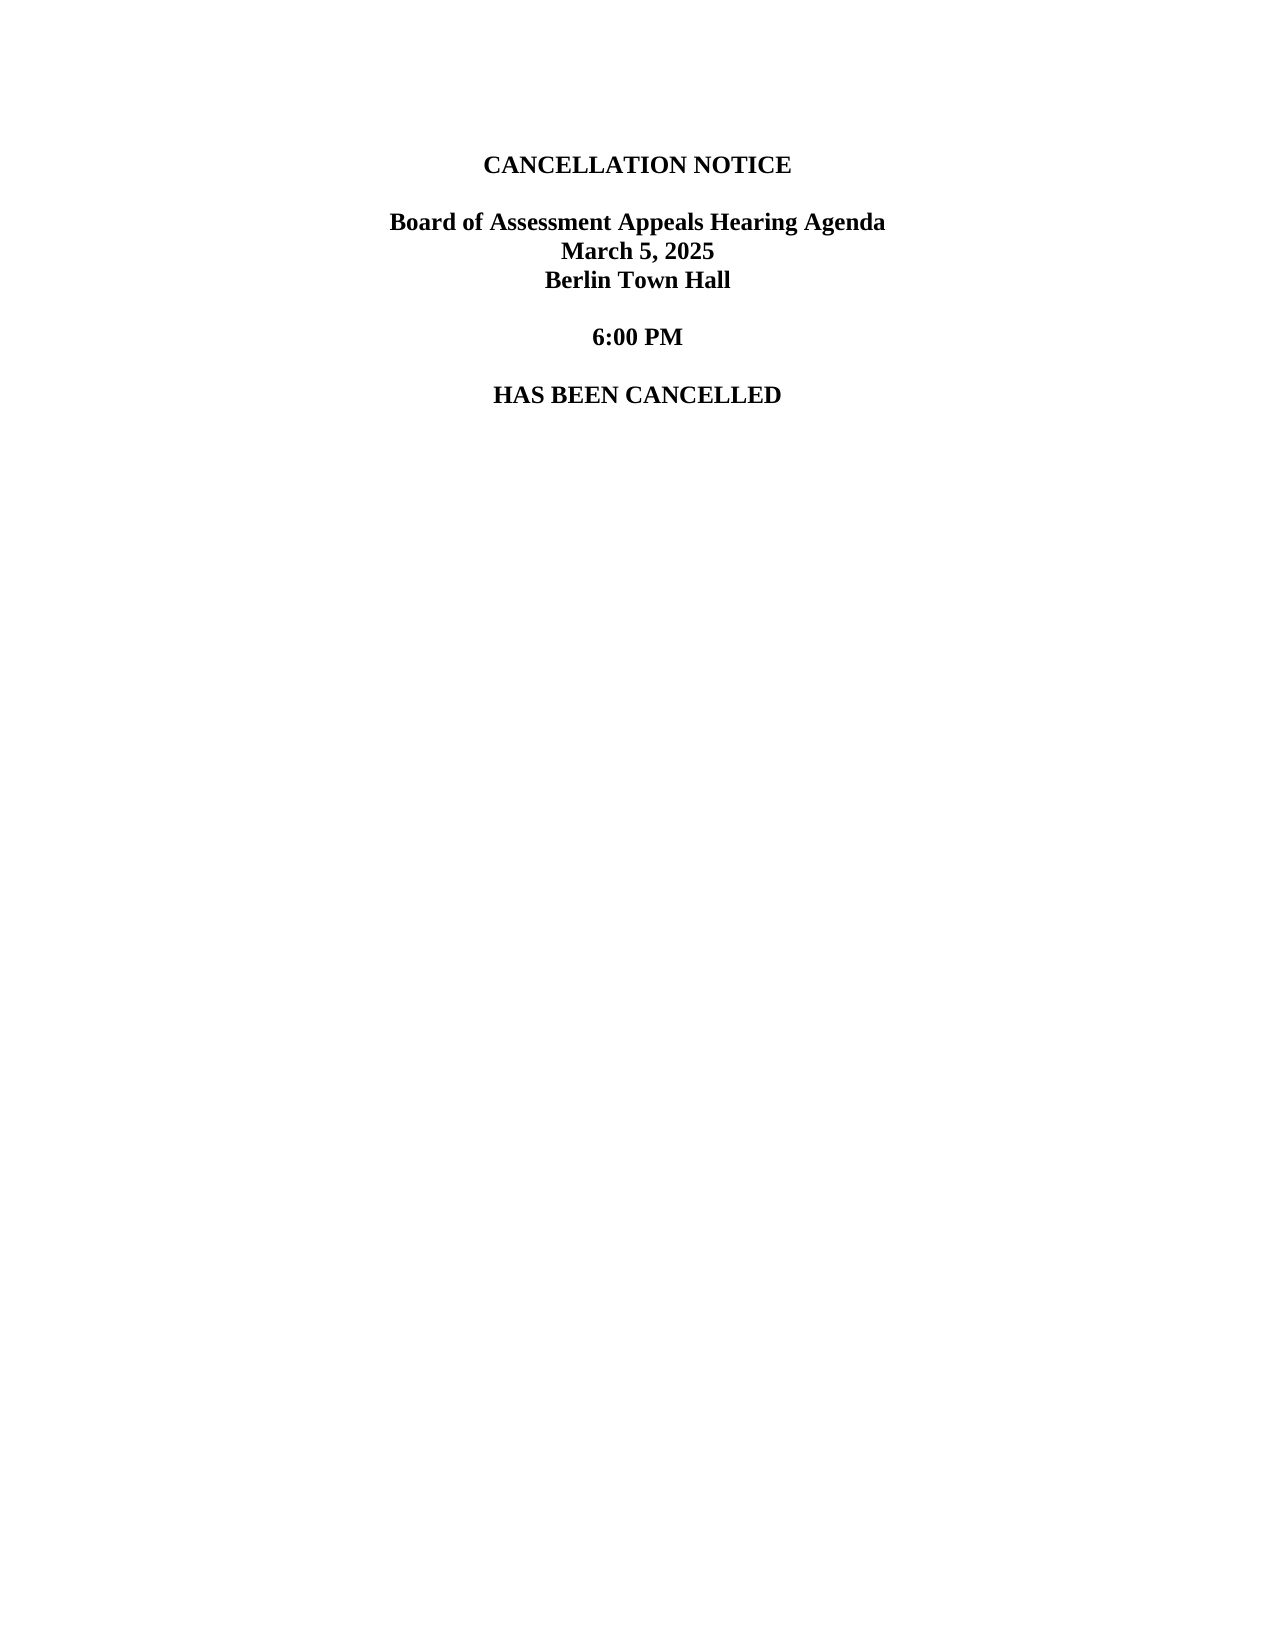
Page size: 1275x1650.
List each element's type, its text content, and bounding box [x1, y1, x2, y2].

text March 5, 2025 [150, 236, 1125, 265]
text 6:00 PM [150, 322, 1125, 351]
text HAS BEEN CANCELLED [150, 380, 1125, 409]
text Board of Assessment Appeals Hearing Agenda [150, 207, 1125, 236]
text Berlin Town Hall [150, 265, 1125, 294]
text CANCELLATION NOTICE [150, 150, 1125, 179]
